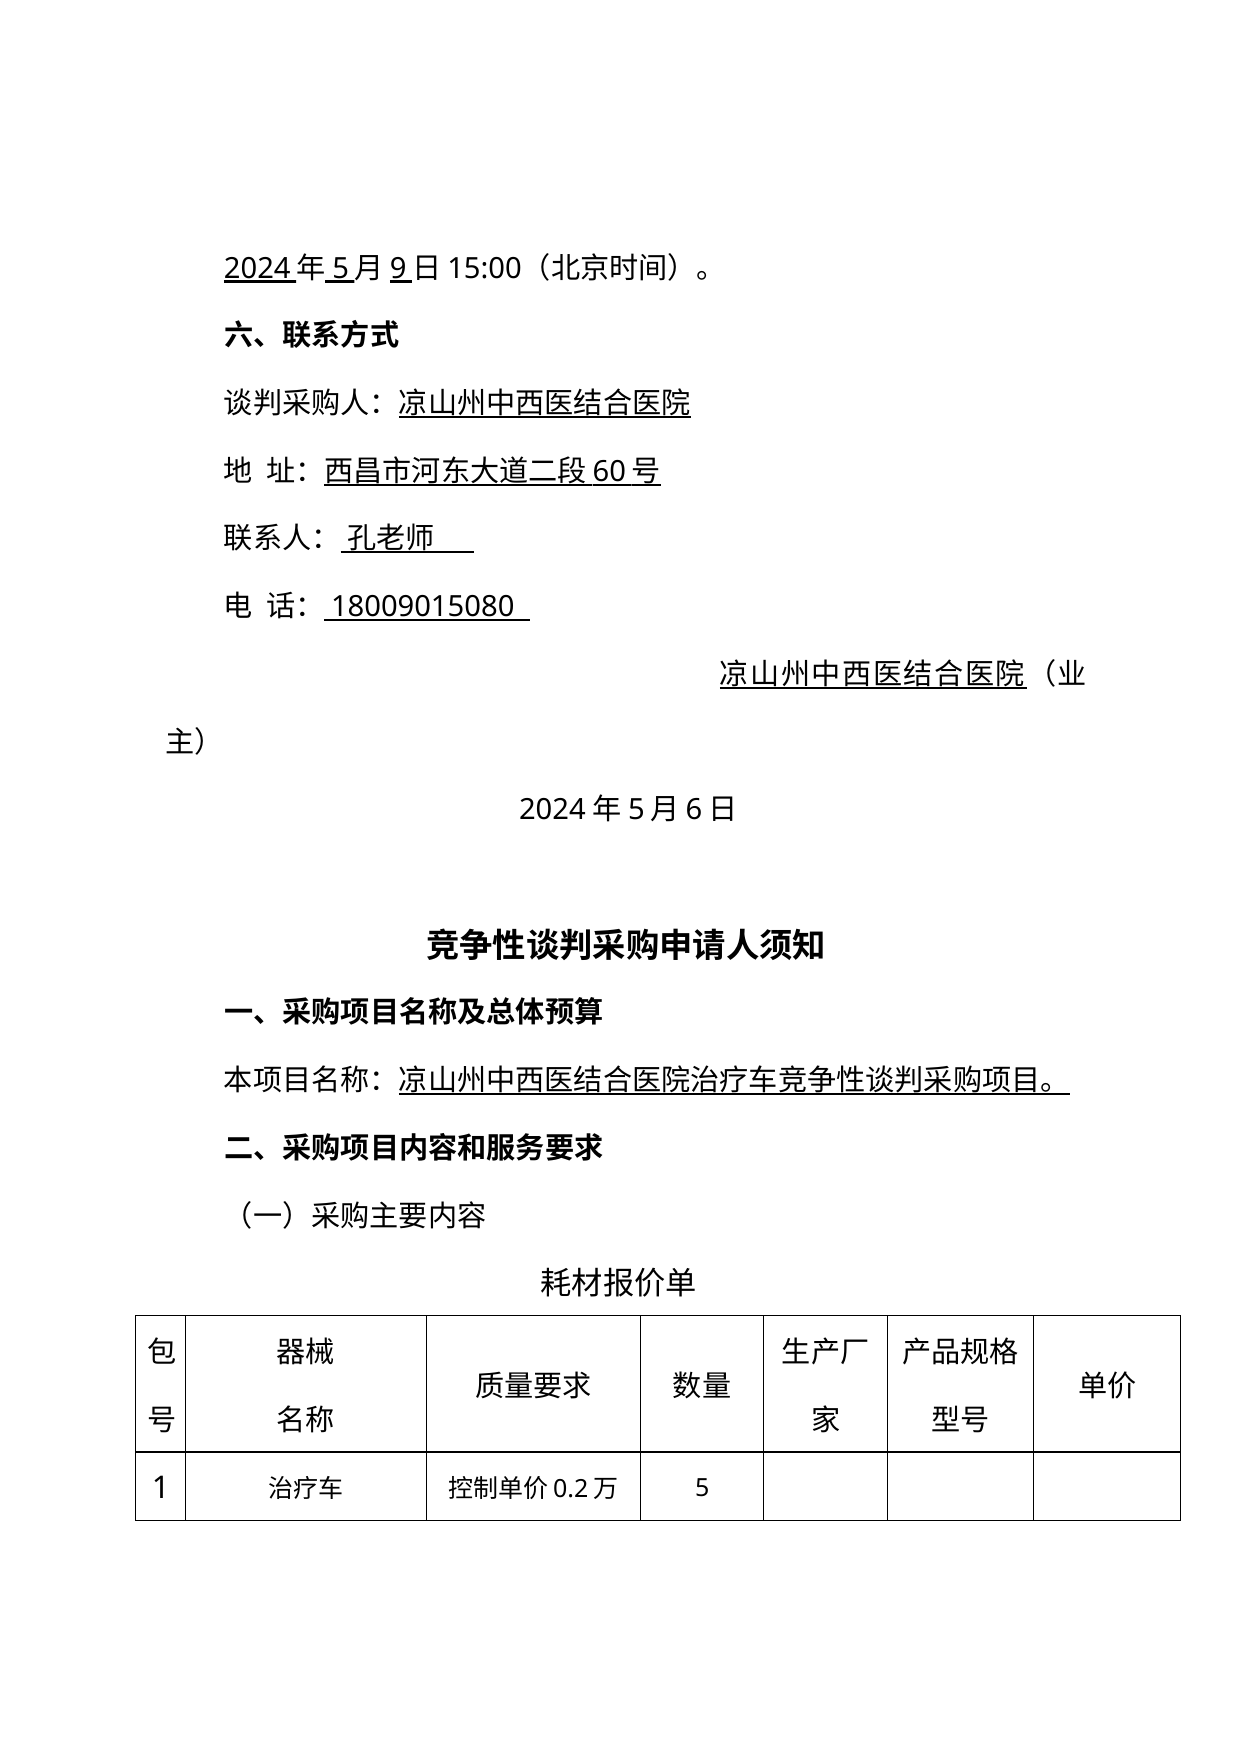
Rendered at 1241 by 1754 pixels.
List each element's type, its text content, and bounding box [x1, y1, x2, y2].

table_header 产品规格型号 [888, 1316, 1033, 1451]
table_header 包号 [136, 1316, 185, 1451]
table_header 单价 [1034, 1316, 1180, 1451]
table_cell 1 [136, 1453, 185, 1520]
text 谈判采购人：凉山州中西医结合医院 [165, 367, 1087, 435]
text 地 址：西昌市河东大道二段60号 [165, 435, 1087, 502]
table_cell 5 [641, 1453, 763, 1520]
text 本项目名称：凉山州中西医结合医院治疗车竞争性谈判采购项目。 [165, 1044, 1087, 1112]
text 二、采购项目内容和服务要求 [165, 1112, 1087, 1179]
text 六、联系方式 [165, 299, 1087, 367]
text 电 话： 18009015080 [165, 570, 1087, 638]
text 耗材报价单 [165, 1247, 1087, 1315]
table_cell [1034, 1453, 1180, 1520]
table_header 器械 名称 [186, 1316, 426, 1451]
text 联系人： 孔老师 [165, 502, 1087, 570]
text 2024年 5月6日 [165, 773, 1087, 841]
text 竞争性谈判采购申请人须知 [165, 909, 1087, 976]
table_cell [888, 1453, 1033, 1520]
text （一）采购主要内容 [165, 1179, 1087, 1247]
table_header 生产厂家 [764, 1316, 887, 1451]
table_header 数量 [641, 1316, 763, 1451]
text 凉山州中西医结合医院（业主） [165, 638, 1087, 773]
text 一、采购项目名称及总体预算 [165, 976, 1087, 1044]
table_header 质量要求 [427, 1316, 640, 1451]
text 2024年 5月9日15:00（北京时间）。 [165, 232, 1087, 299]
table_cell 控制单价0.2万元。参数附后。 [427, 1453, 640, 1520]
table_cell [764, 1453, 887, 1520]
table_cell 治疗车 [186, 1453, 426, 1520]
